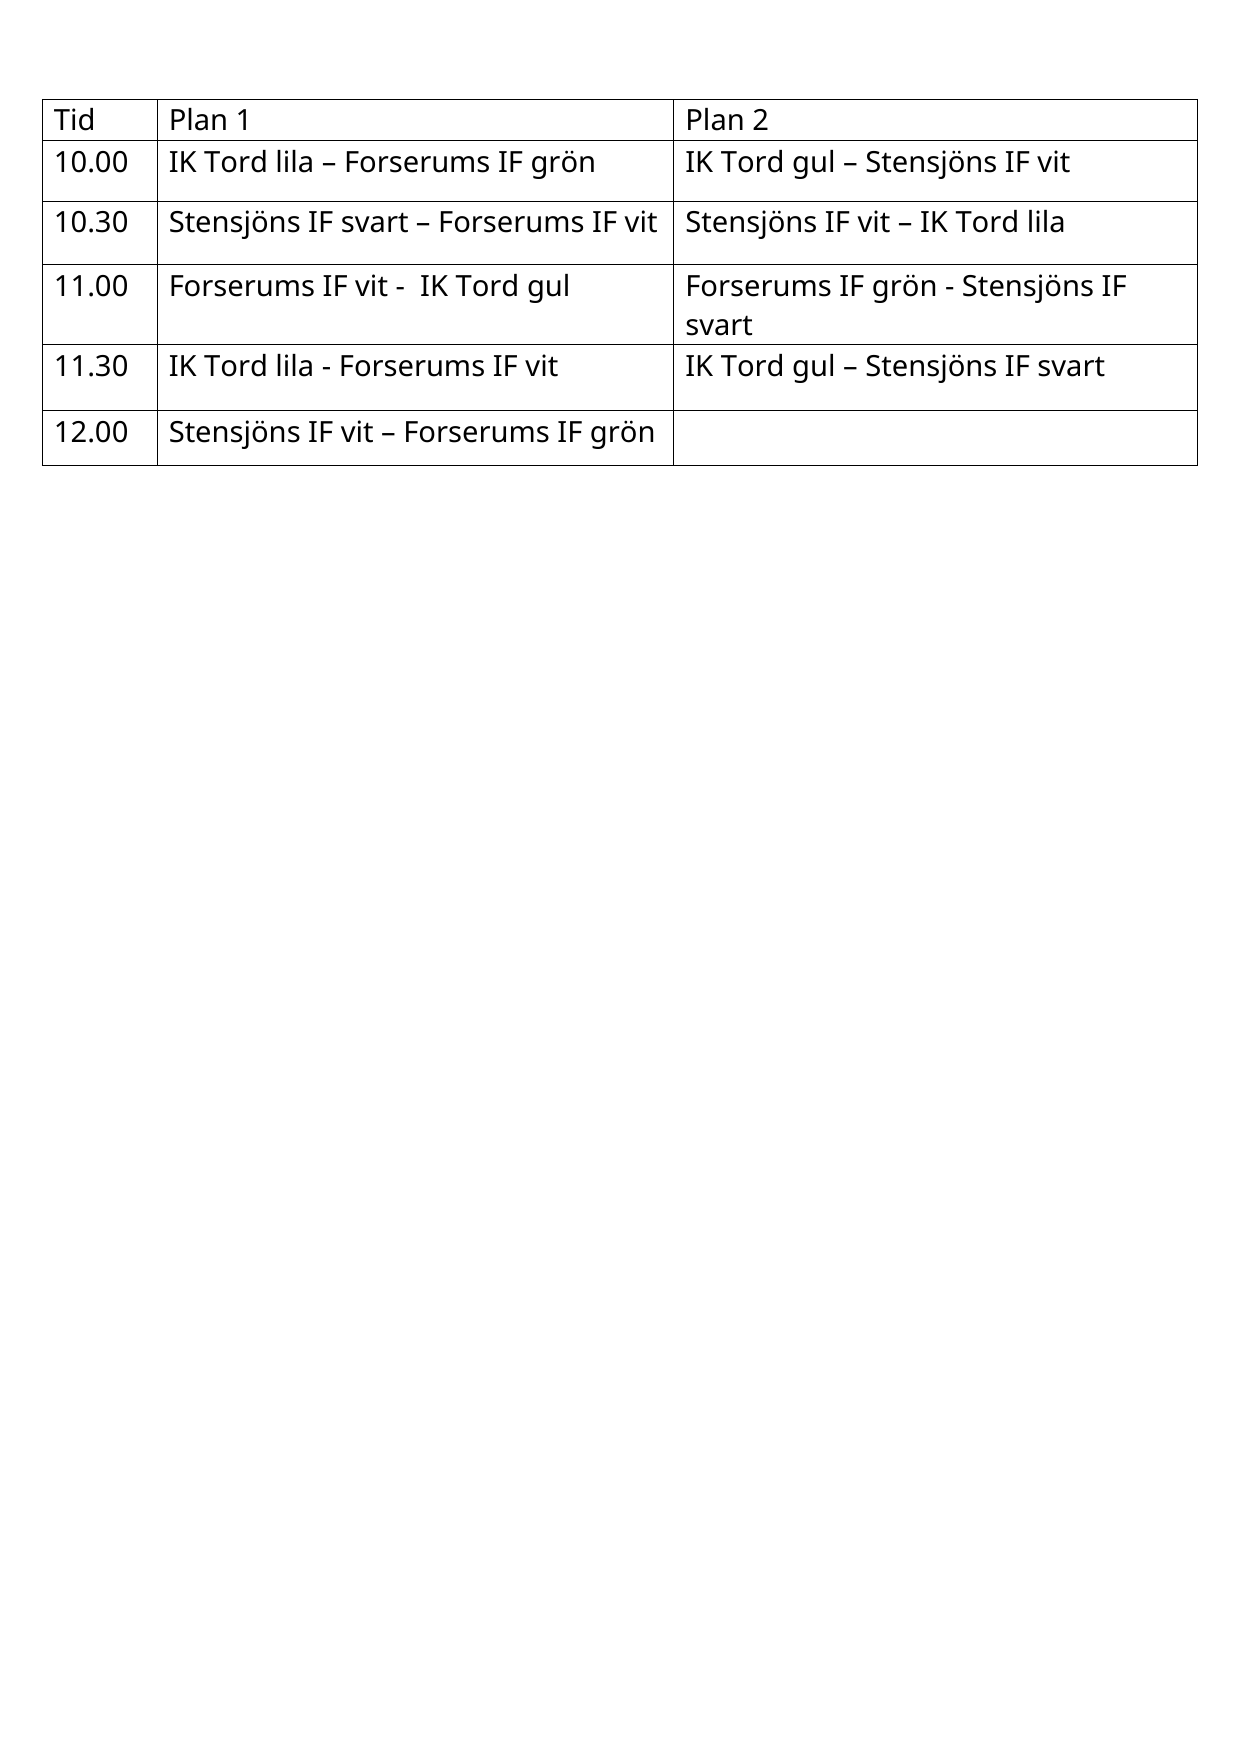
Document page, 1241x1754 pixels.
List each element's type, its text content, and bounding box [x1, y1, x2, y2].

table_cell Stensjöns IF vit – IK Tord lila [674, 202, 1197, 264]
table_cell IK Tord lila - Forserums IF vit [158, 345, 673, 410]
table_header Plan 1 [158, 100, 673, 140]
table_header Plan 2 [674, 100, 1197, 140]
table_cell Stensjöns IF svart – Forserums IF vit [158, 202, 673, 264]
table_cell Forserums IF vit - IK Tord gul [158, 265, 673, 344]
table_cell 10.30 [43, 202, 157, 264]
table_cell Forserums IF grön - Stensjöns IF svart [674, 265, 1197, 344]
table_cell 12.00 [43, 411, 157, 465]
table_cell [674, 411, 1197, 465]
table_cell 11.30 [43, 345, 157, 410]
table_cell IK Tord gul – Stensjöns IF vit [674, 141, 1197, 201]
table_cell IK Tord lila – Forserums IF grön [158, 141, 673, 201]
table_header Tid [43, 100, 157, 140]
table_cell 10.00 [43, 141, 157, 201]
table_cell Stensjöns IF vit – Forserums IF grön [158, 411, 673, 465]
table_cell IK Tord gul – Stensjöns IF svart [674, 345, 1197, 410]
table_cell 11.00 [43, 265, 157, 344]
